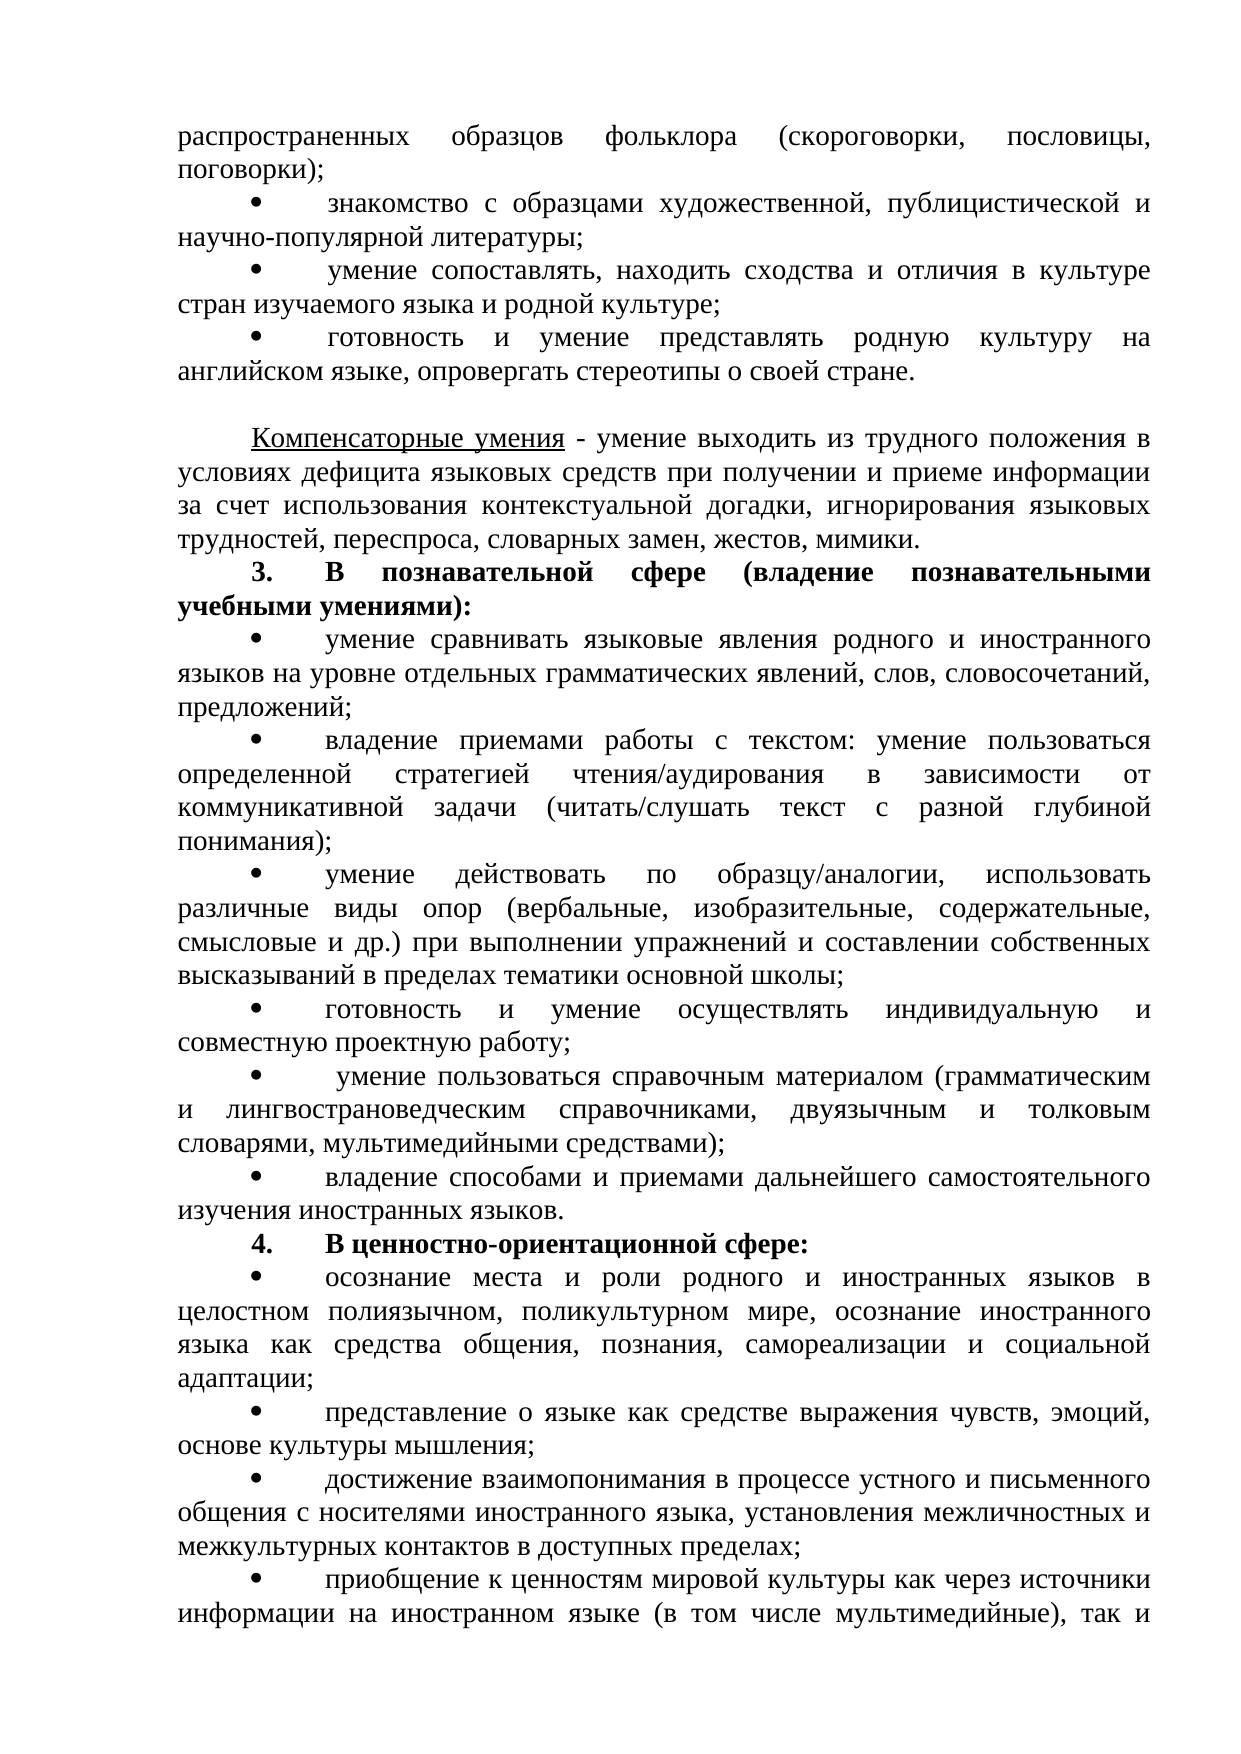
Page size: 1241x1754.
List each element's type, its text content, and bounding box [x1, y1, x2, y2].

list умение пользоваться справочным материалом (грамматическим и лингвострановедческим справочниками, двуязычным и толковым словарями, мультимедийными средствами); [177, 1058, 1152, 1159]
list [177, 118, 1152, 185]
text Компенсаторные умения - умение выходить из трудного положения в условиях дефицита языковых средств при получении и приеме информации за счет использования контекстуальной догадки, игнорирования языковых трудностей, переспроса, словарных замен, жестов, мимики. [177, 420, 1152, 554]
list готовность и умение представлять родную культуру на английском языке, опровергать стереотипы о своей стране. [177, 319, 1152, 387]
list В познавательной сфере (владение познавательными учебными умениями): [177, 554, 1152, 622]
list готовность и умение осуществлять индивидуальную и совместную проектную работу; [177, 991, 1152, 1058]
list умение сравнивать языковые явления родного и иностранного языков на уровне отдельных грамматических явлений, слов, словосочетаний, предложений; [177, 622, 1152, 722]
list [177, 1562, 1152, 1629]
list осознание места и роли родного и иностранных языков в целостном полиязычном, поликультурном мире, осознание иностранного языка как средства общения, познания, самореализации и социальной адаптации; [177, 1259, 1152, 1394]
list достижение взаимопонимания в процессе устного и письменного общения с носителями иностранного языка, установления межличностных и межкультурных контактов в доступных пределах; [177, 1461, 1152, 1562]
list В ценностно-ориентационной сфере: [177, 1226, 1152, 1259]
list знакомство с образцами художественной, публицистической и научно-популярной литературы; [177, 185, 1152, 252]
list представление о языке как средстве выражения чувств, эмоций, основе культуры мышления; [177, 1394, 1152, 1461]
list умение действовать по образцу/аналогии, использовать различные виды опор (вербальные, изобразительные, содержательные, смысловые и др.) при выполнении упражнений и составлении собственных высказываний в пределах тематики основной школы; [177, 857, 1152, 991]
list владение приемами работы с текстом: умение пользоваться определенной стратегией чтения/аудирования в зависимости от коммуникативной задачи (читать/слушать текст с разной глубиной понимания); [177, 722, 1152, 857]
list умение сопоставлять, находить сходства и отличия в культуре стран изучаемого языка и родной культуре; [177, 252, 1152, 319]
list владение способами и приемами дальнейшего самостоятельного изучения иностранных языков. [177, 1159, 1152, 1226]
